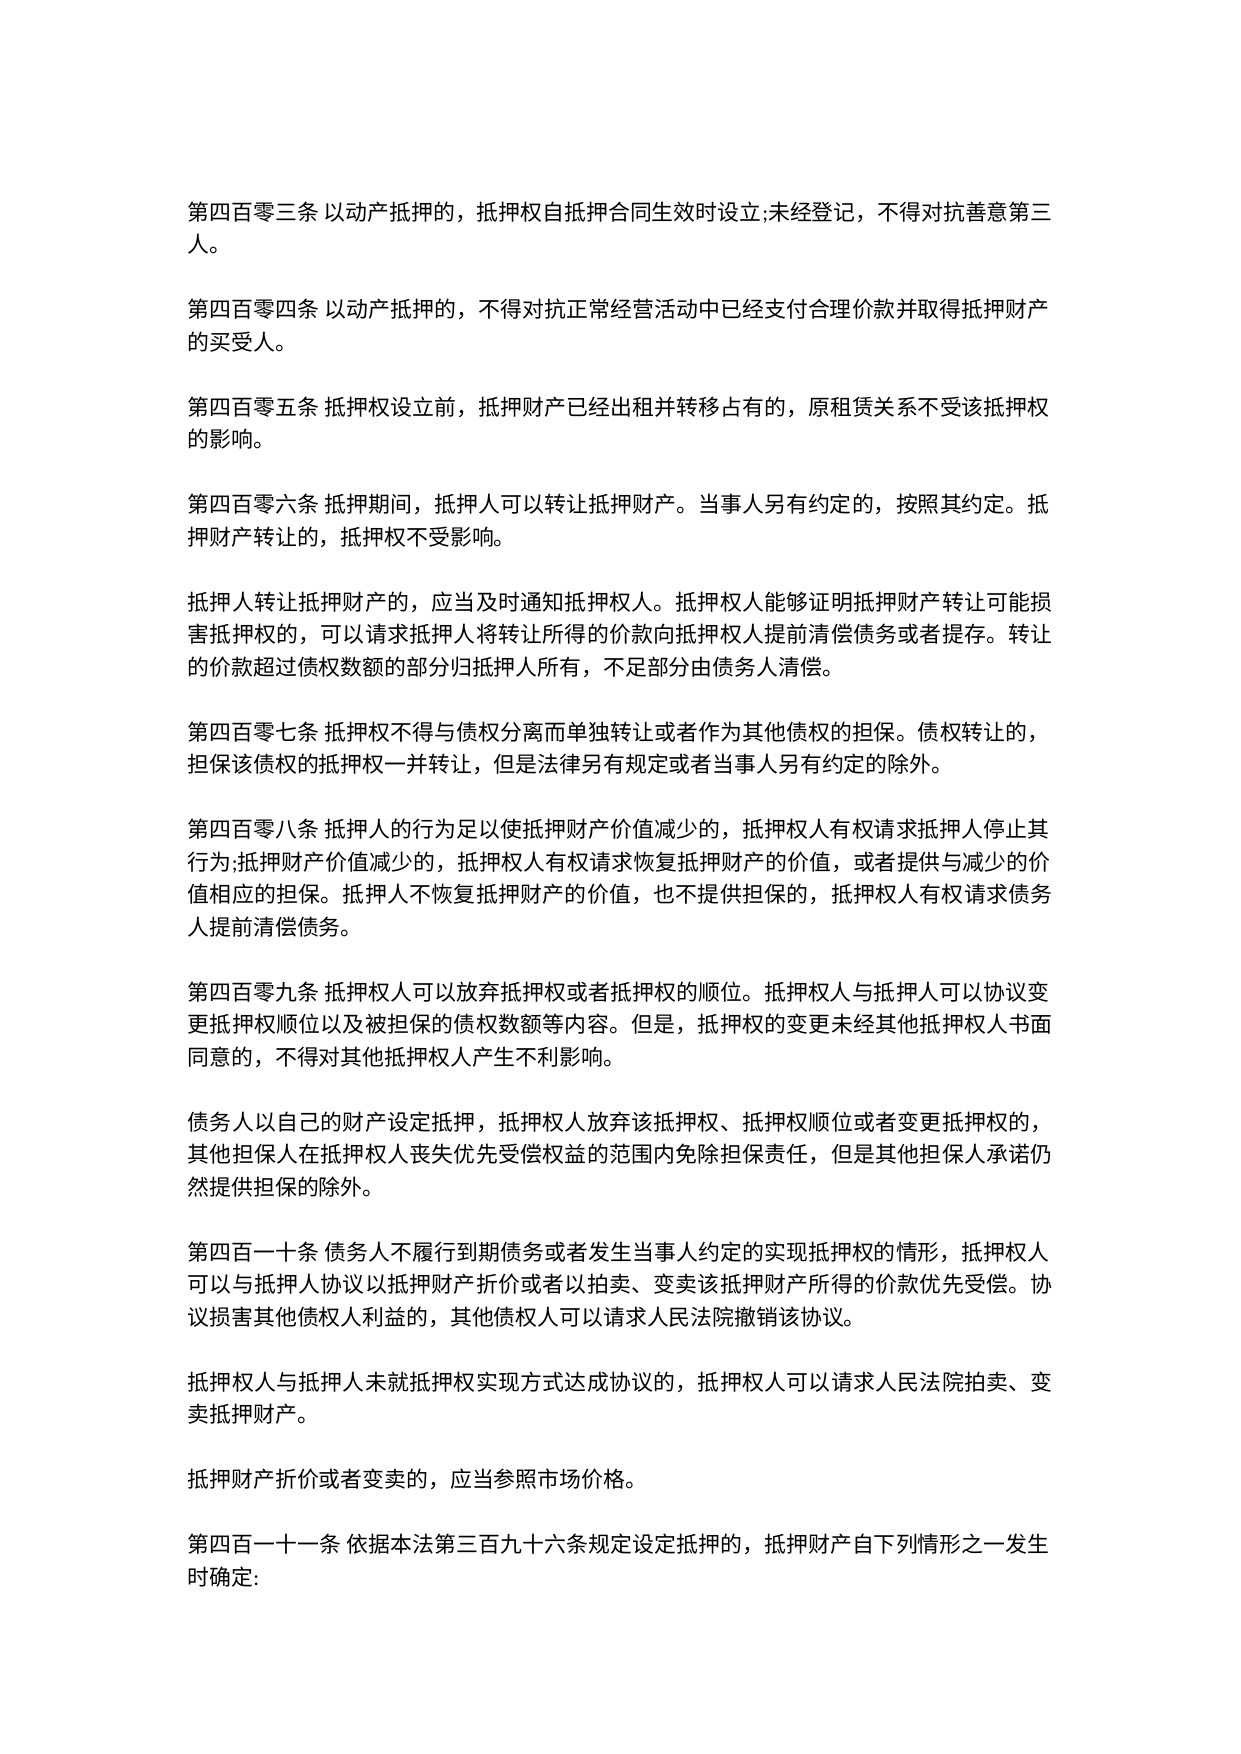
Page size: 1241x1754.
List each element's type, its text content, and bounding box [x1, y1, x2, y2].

text 第四百零六条 抵押期间，抵押人可以转让抵押财产。当事人另有约定的，按照其约定。抵押财产转让的，抵押权不受影响。 [187, 487, 1053, 552]
text 第四百零八条 抵押人的行为足以使抵押财产价值减少的，抵押权人有权请求抵押人停止其行为;抵押财产价值减少的，抵押权人有权请求恢复抵押财产的价值，或者提供与减少的价值相应的担保。抵押人不恢复抵押财产的价值，也不提供担保的，抵押权人有权请求债务人提前清偿债务。 [187, 812, 1053, 942]
text 第四百一十条 债务人不履行到期债务或者发生当事人约定的实现抵押权的情形，抵押权人可以与抵押人协议以抵押财产折价或者以拍卖、变卖该抵押财产所得的价款优先受偿。协议损害其他债权人利益的，其他债权人可以请求人民法院撤销该协议。 [187, 1234, 1053, 1332]
text 债务人以自己的财产设定抵押，抵押权人放弃该抵押权、抵押权顺位或者变更抵押权的，其他担保人在抵押权人丧失优先受偿权益的范围内免除担保责任，但是其他担保人承诺仍然提供担保的除外。 [187, 1104, 1053, 1202]
text 第四百零五条 抵押权设立前，抵押财产已经出租并转移占有的，原租赁关系不受该抵押权的影响。 [187, 389, 1053, 454]
text 第四百零九条 抵押权人可以放弃抵押权或者抵押权的顺位。抵押权人与抵押人可以协议变更抵押权顺位以及被担保的债权数额等内容。但是，抵押权的变更未经其他抵押权人书面同意的，不得对其他抵押权人产生不利影响。 [187, 974, 1053, 1072]
text 第四百零三条 以动产抵押的，抵押权自抵押合同生效时设立;未经登记，不得对抗善意第三人。 [187, 194, 1053, 259]
text 第四百零四条 以动产抵押的，不得对抗正常经营活动中已经支付合理价款并取得抵押财产的买受人。 [187, 292, 1053, 357]
text 抵押人转让抵押财产的，应当及时通知抵押权人。抵押权人能够证明抵押财产转让可能损害抵押权的，可以请求抵押人将转让所得的价款向抵押权人提前清偿债务或者提存。转让的价款超过债权数额的部分归抵押人所有，不足部分由债务人清偿。 [187, 584, 1053, 682]
text 抵押财产折价或者变卖的，应当参照市场价格。 [187, 1462, 1053, 1494]
text 第四百零七条 抵押权不得与债权分离而单独转让或者作为其他债权的担保。债权转让的，担保该债权的抵押权一并转让，但是法律另有规定或者当事人另有约定的除外。 [187, 714, 1053, 779]
text 第四百一十一条 依据本法第三百九十六条规定设定抵押的，抵押财产自下列情形之一发生时确定: [187, 1527, 1053, 1592]
text 抵押权人与抵押人未就抵押权实现方式达成协议的，抵押权人可以请求人民法院拍卖、变卖抵押财产。 [187, 1364, 1053, 1429]
